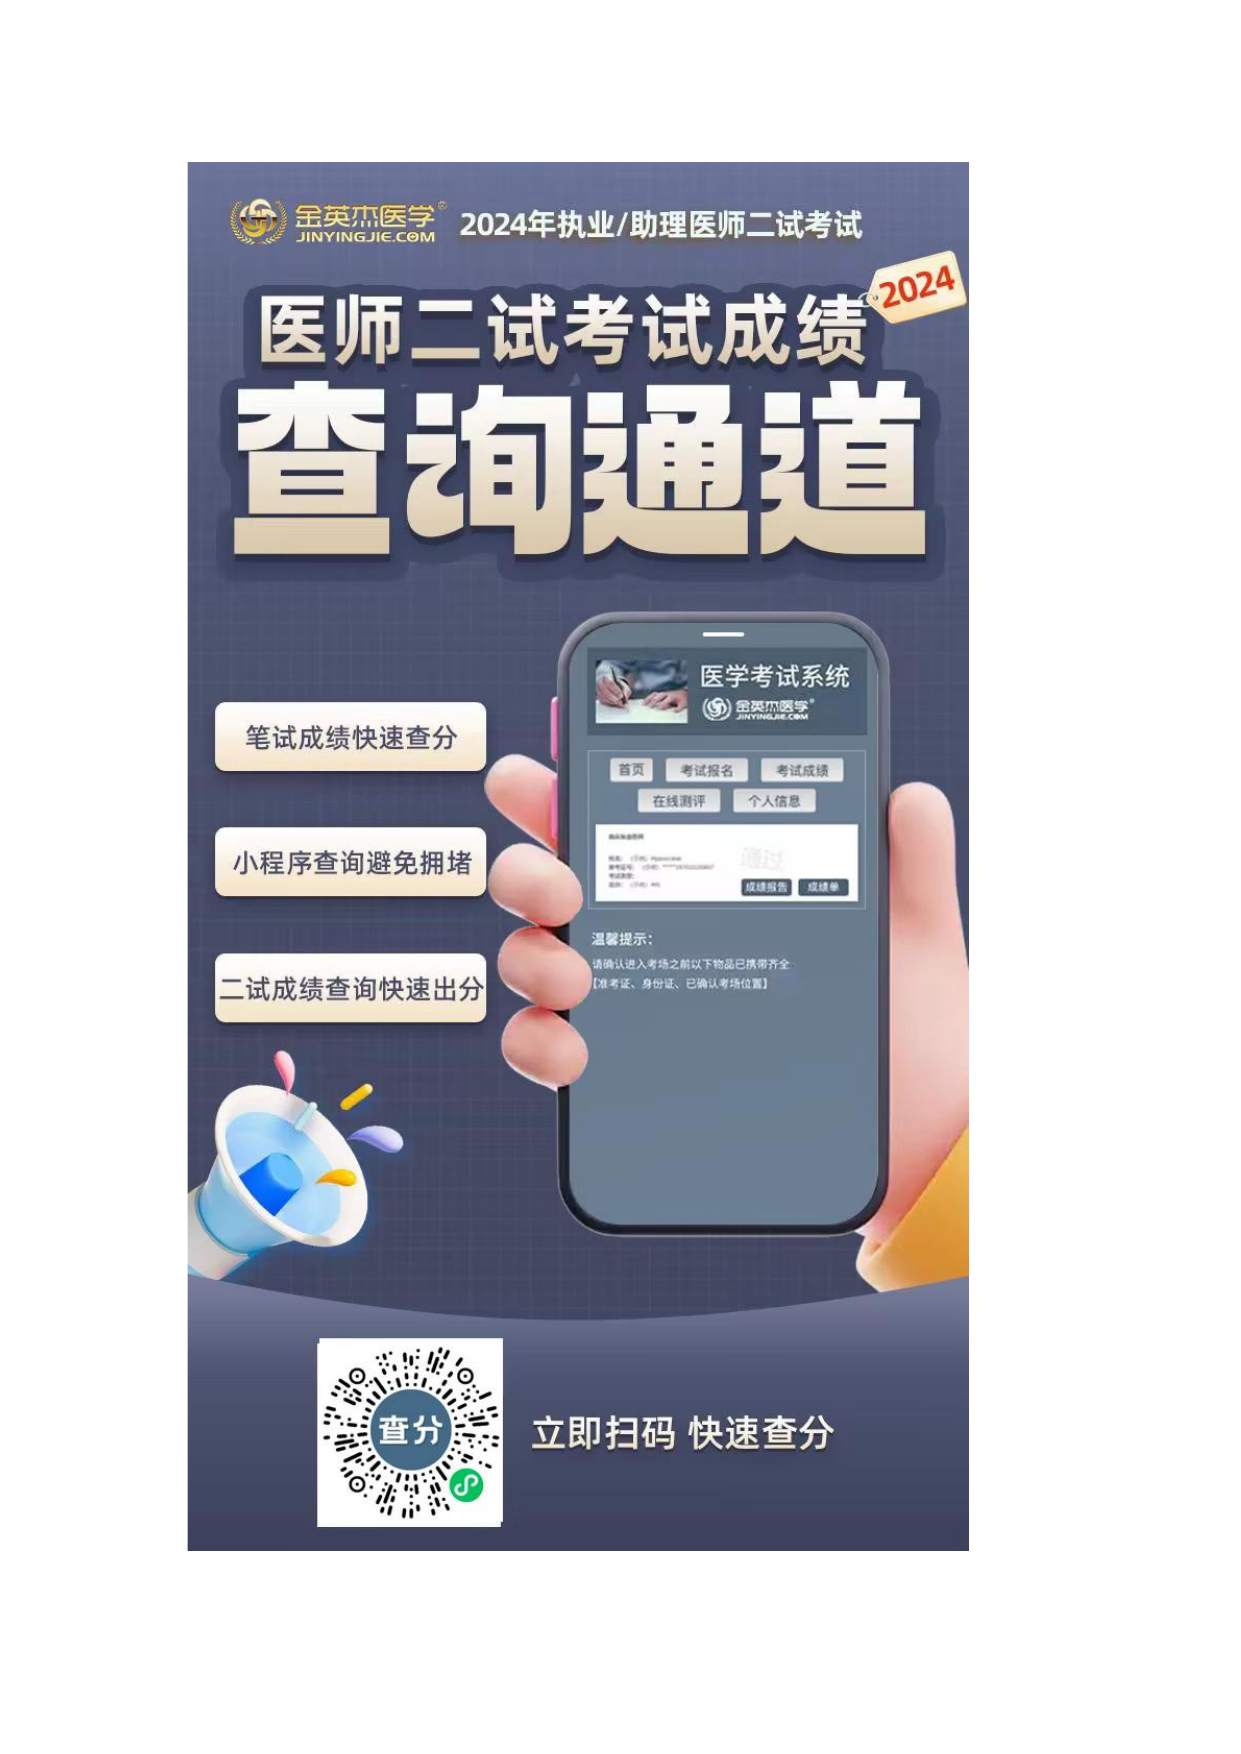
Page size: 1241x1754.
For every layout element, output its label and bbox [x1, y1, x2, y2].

picture [187, 162, 969, 1551]
